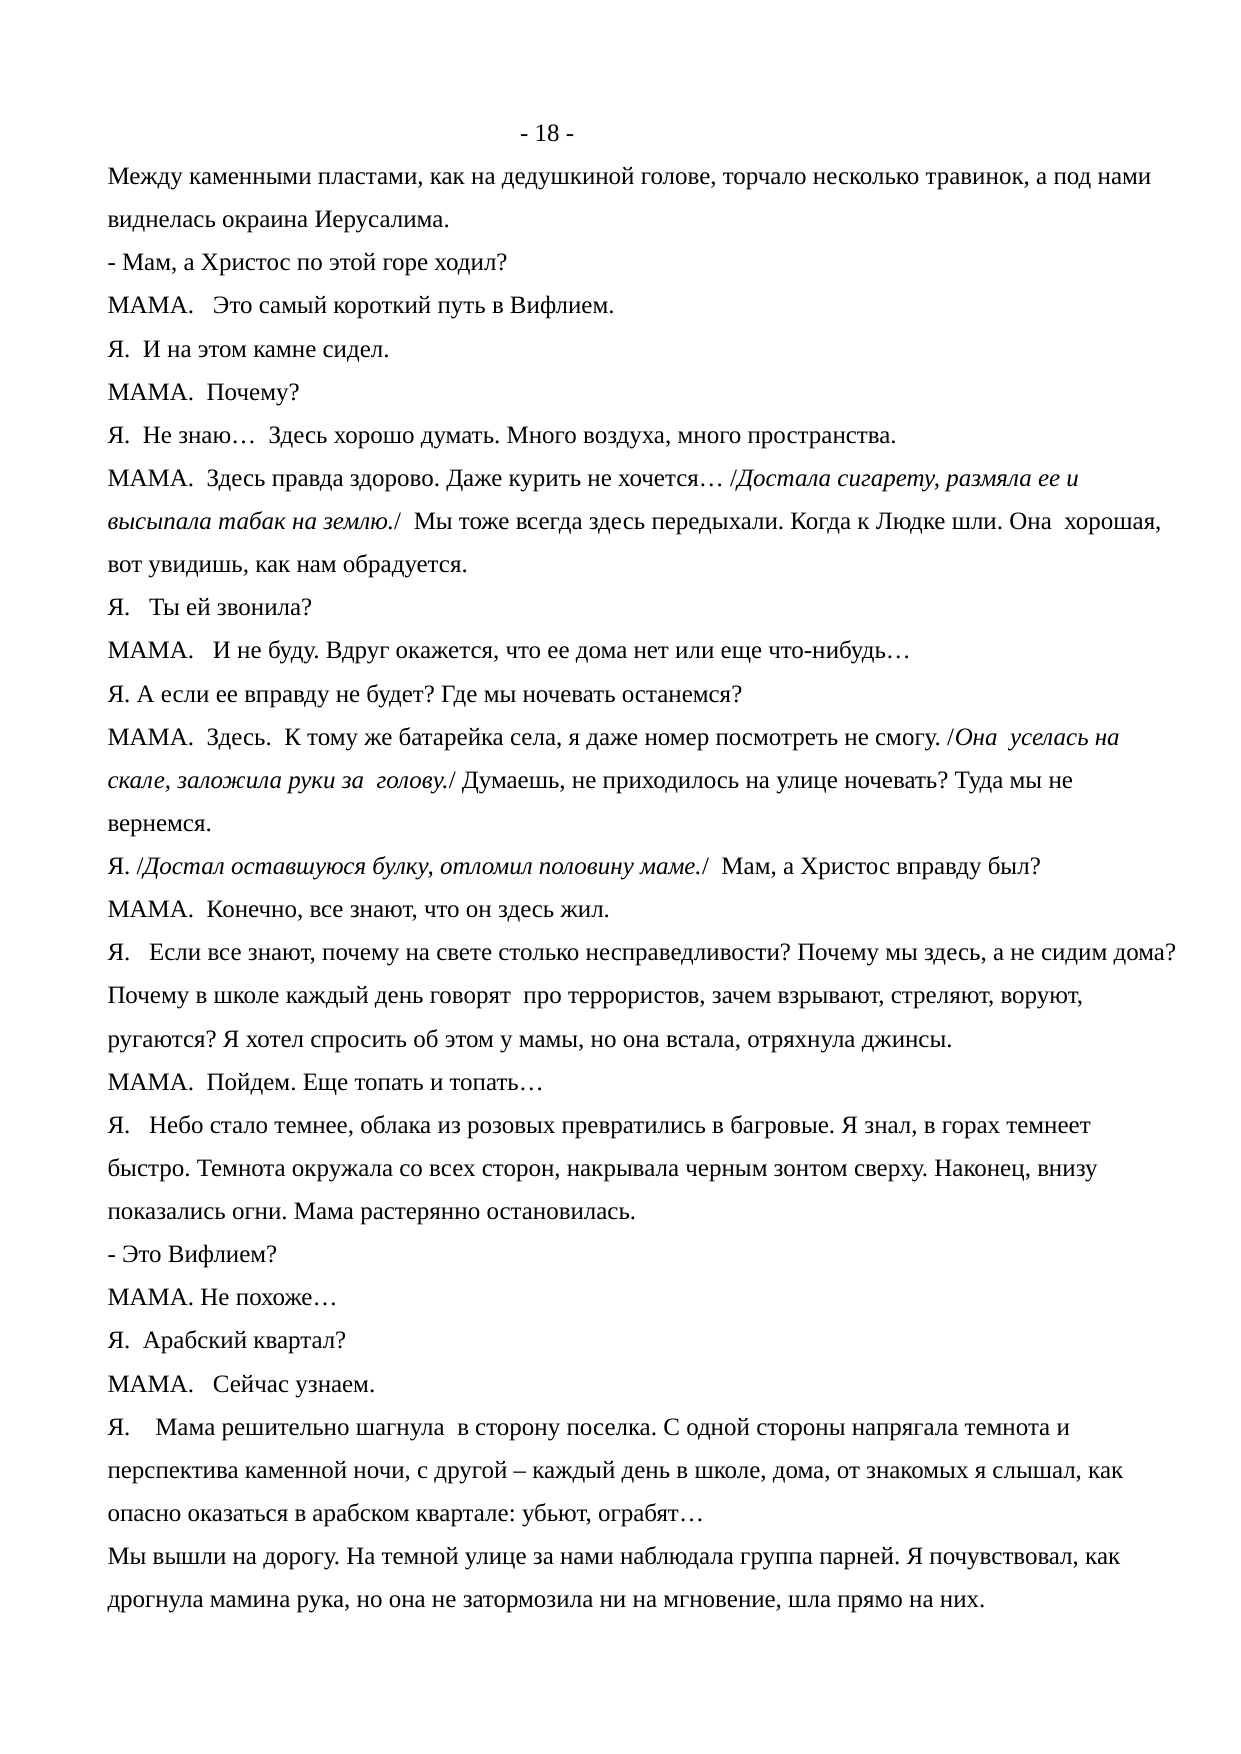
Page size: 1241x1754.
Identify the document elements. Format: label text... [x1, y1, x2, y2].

text Я. Небо стало темнее, облака из розовых превратились в багровые. Я знал, в горах темнеет быстро. Темнота окружала со всех сторон, накрывала черным зонтом сверху. Наконец, внизу показались огни. Мама растерянно остановилась. [107, 1110, 1177, 1225]
text МАМА. Пойдем. Еще топать и топать… [107, 1067, 1177, 1096]
text - 18 - [107, 118, 1177, 147]
text МАМА. Здесь. К тому же батарейка села, я даже номер посмотреть не смогу. /Она уселась на скале, заложила руки за голову./ Думаешь, не приходилось на улице ночевать? Туда мы не вернемся. [107, 722, 1177, 837]
text Я. /Достал оставшуюся булку, отломил половину маме./ Мам, а Христос вправду был? [107, 851, 1177, 880]
text МАМА. Конечно, все знают, что он здесь жил. [107, 894, 1177, 923]
text Я. Ты ей звонила? [107, 592, 1177, 621]
text Я. Арабский квартал? [107, 1326, 1177, 1354]
text МАМА. Сейчас узнаем. [107, 1369, 1177, 1397]
text Между каменными пластами, как на дедушкиной голове, торчало несколько травинок, а под нами виднелась окраина Иерусалима. [107, 161, 1177, 233]
text Я. Если все знают, почему на свете столько несправедливости? Почему мы здесь, а не сидим дома? Почему в школе каждый день говорят про террористов, зачем взрывают, стреляют, воруют, ругаются? Я хотел спросить об этом у мамы, но она встала, отряхнула джинсы. [107, 937, 1177, 1052]
text Я. А если ее вправду не будет? Где мы ночевать останемся? [107, 679, 1177, 707]
text Мы вышли на дорогу. На темной улице за нами наблюдала группа парней. Я почувствовал, как дрогнула мамина рука, но она не затормозила ни на мгновение, шла прямо на них. [107, 1541, 1177, 1613]
text Я. Мама решительно шагнула в сторону поселка. С одной стороны напрягала темнота и перспектива каменной ночи, с другой – каждый день в школе, дома, от знакомых я слышал, как опасно оказаться в арабском квартале: убьют, ограбят… [107, 1412, 1177, 1527]
text Я. Не знаю… Здесь хорошо думать. Много воздуха, много пространства. [107, 420, 1177, 449]
text МАМА. Это самый короткий путь в Вифлием. [107, 291, 1177, 319]
text МАМА. И не буду. Вдруг окажется, что ее дома нет или еще что-нибудь… [107, 636, 1177, 664]
text Я. И на этом камне сидел. [107, 334, 1177, 362]
text МАМА. Не похоже… [107, 1282, 1177, 1311]
text МАМА. Здесь правда здорово. Даже курить не хочется… /Достала сигарету, размяла ее и высыпала табак на землю./ Мы тоже всегда здесь передыхали. Когда к Людке шли. Она хорошая, вот увидишь, как нам обрадуется. [107, 463, 1177, 578]
text - Мам, а Христос по этой горе ходил? [107, 247, 1177, 276]
text МАМА. Почему? [107, 377, 1177, 406]
text - Это Вифлием? [107, 1239, 1177, 1268]
